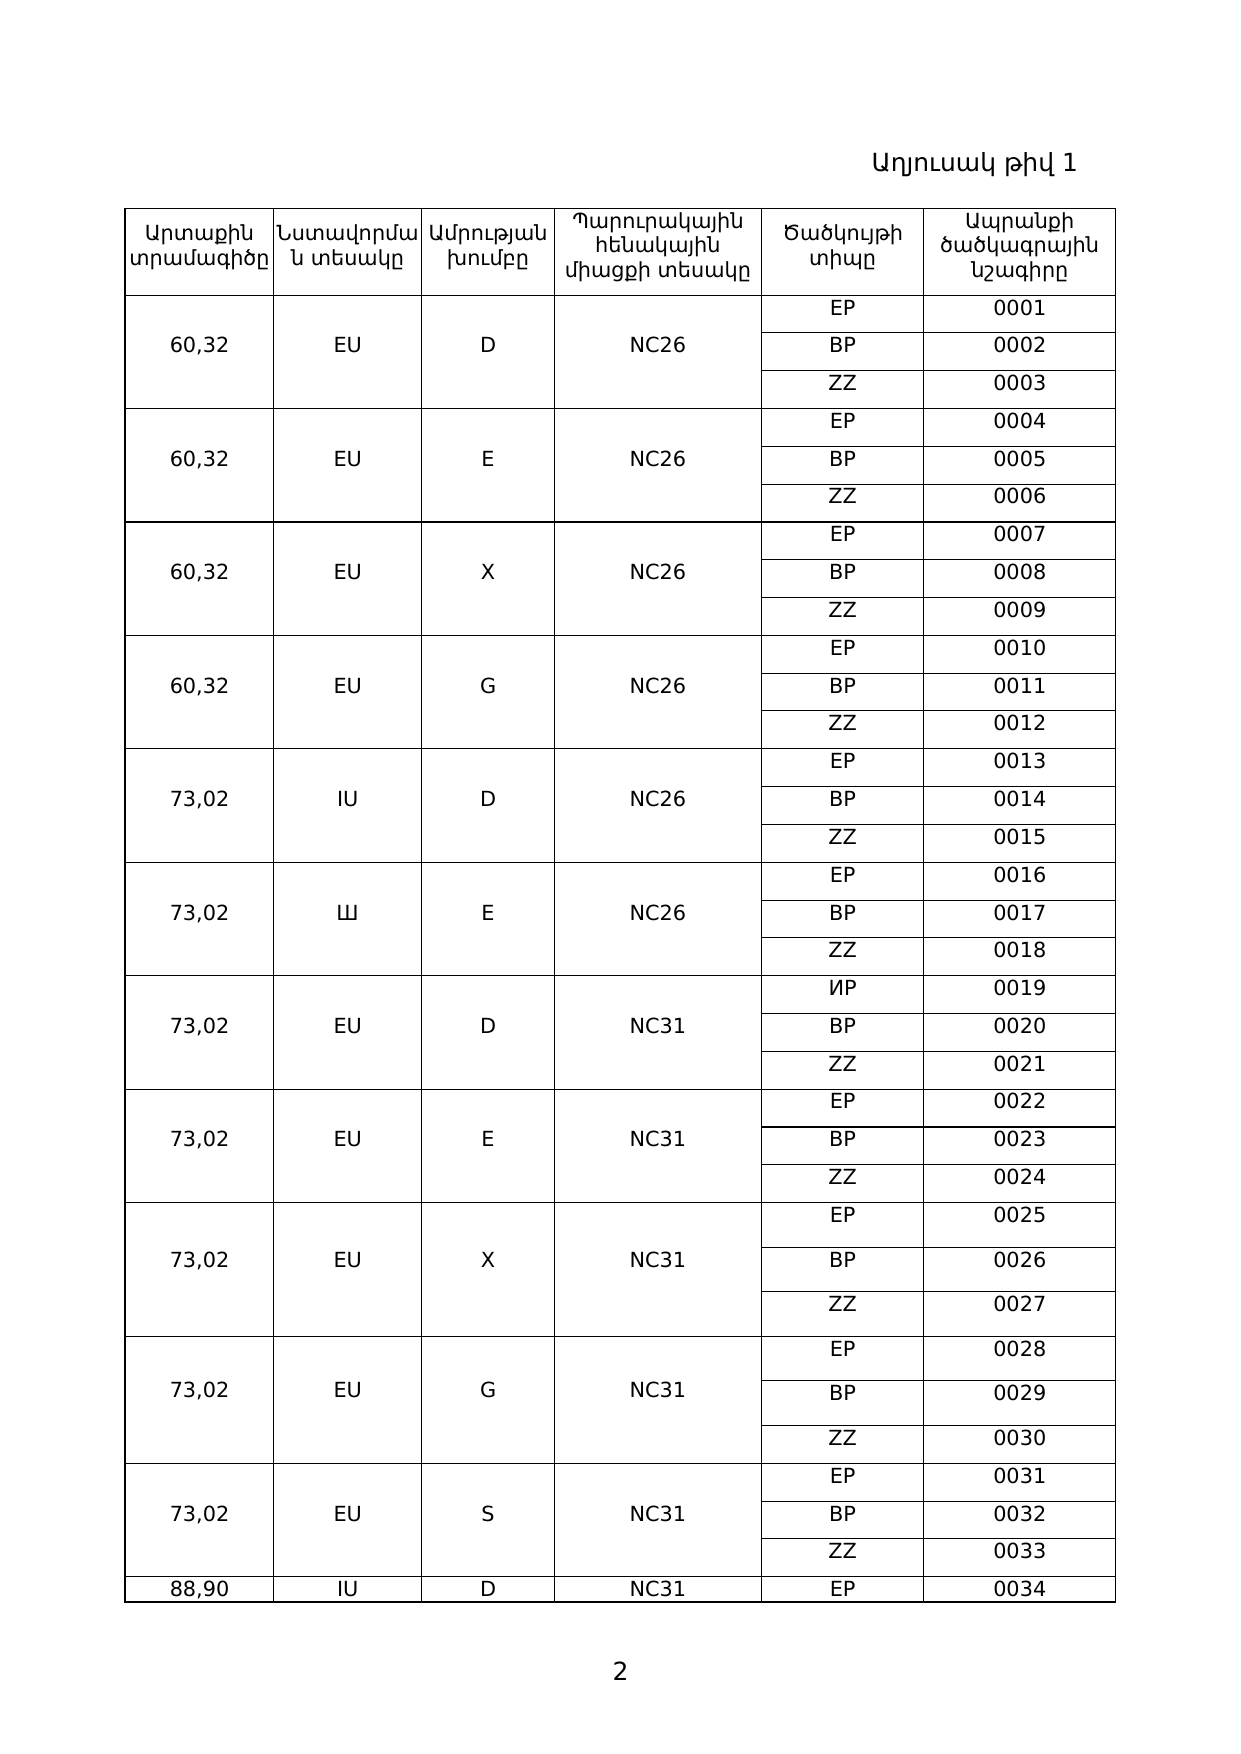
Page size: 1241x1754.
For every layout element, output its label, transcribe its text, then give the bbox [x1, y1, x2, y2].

table_cell 0002 [924, 333, 1115, 370]
table_cell D [422, 1577, 554, 1601]
table_cell 0021 [924, 1052, 1115, 1088]
table_cell 0005 [924, 447, 1115, 483]
table_header Ամրության խումբը [422, 209, 554, 294]
table_cell BP [762, 1128, 923, 1164]
table_cell ИР [762, 976, 923, 1013]
table_cell 73,02 [126, 1090, 273, 1202]
table_cell BP [762, 333, 923, 370]
table_cell 0006 [924, 485, 1115, 521]
table_cell ZZ [762, 711, 923, 748]
table_cell EP [762, 296, 923, 332]
table_cell BP [762, 447, 923, 483]
table_cell G [422, 636, 554, 748]
table_cell NC31 [555, 1203, 761, 1336]
table_cell 0003 [924, 371, 1115, 408]
table_cell EU [274, 636, 421, 748]
table_cell 0008 [924, 560, 1115, 597]
table_cell EP [762, 1577, 923, 1601]
table_cell EU [274, 976, 421, 1088]
table_cell EU [274, 409, 421, 521]
table_cell 0011 [924, 674, 1115, 710]
table_cell EP [762, 409, 923, 446]
table_cell 0026 [924, 1248, 1115, 1291]
table_cell D [422, 749, 554, 862]
table_cell 0001 [924, 296, 1115, 332]
table_cell ZZ [762, 825, 923, 862]
table_cell NC31 [555, 1090, 761, 1202]
table_cell 0017 [924, 901, 1115, 937]
table_cell IU [274, 1577, 421, 1601]
table_cell NC31 [555, 1464, 761, 1576]
table_cell EP [762, 1337, 923, 1380]
table_cell EP [762, 1090, 923, 1126]
table_cell 0025 [924, 1203, 1115, 1247]
table_cell NC26 [555, 409, 761, 521]
table_cell 73,02 [126, 1464, 273, 1576]
table_cell 0010 [924, 636, 1115, 673]
table_cell 0009 [924, 598, 1115, 635]
table_cell EP [762, 636, 923, 673]
table_cell BP [762, 560, 923, 597]
table_cell 60,32 [126, 636, 273, 748]
table_cell Е [422, 863, 554, 975]
table_cell BP [762, 901, 923, 937]
table_cell 0033 [924, 1539, 1115, 1576]
table_cell EU [274, 296, 421, 408]
table_cell 0022 [924, 1090, 1115, 1126]
table_cell ZZ [762, 1426, 923, 1463]
table_header Ապրանքի ծածկագրային նշագիրը [924, 209, 1115, 294]
table_cell BP [762, 1248, 923, 1291]
table_cell 0024 [924, 1165, 1115, 1202]
table_cell EU [274, 523, 421, 635]
table_cell BP [762, 787, 923, 824]
table_cell Ш [274, 863, 421, 975]
table_cell 0014 [924, 787, 1115, 824]
table_cell BP [762, 1014, 923, 1051]
table_cell 73,02 [126, 749, 273, 862]
table_cell ZZ [762, 938, 923, 975]
table_cell ZZ [762, 1539, 923, 1576]
table_cell 0015 [924, 825, 1115, 862]
table_cell D [422, 976, 554, 1088]
table_cell 0019 [924, 976, 1115, 1013]
table_cell NC26 [555, 863, 761, 975]
table_cell ZZ [762, 1052, 923, 1088]
table_cell ZZ [762, 371, 923, 408]
table_cell EP [762, 749, 923, 786]
table_cell 0032 [924, 1502, 1115, 1538]
table_cell NC26 [555, 636, 761, 748]
table_header Ծածկույթի տիպը [762, 209, 923, 294]
table_cell S [422, 1464, 554, 1576]
table_cell 0023 [924, 1128, 1115, 1164]
table_cell D [422, 296, 554, 408]
table_cell NC31 [555, 1577, 761, 1601]
table_cell EU [274, 1337, 421, 1463]
table_cell Е [422, 409, 554, 521]
table_cell 0027 [924, 1292, 1115, 1336]
table_cell 0020 [924, 1014, 1115, 1051]
table_cell ZZ [762, 598, 923, 635]
table_header Արտաքին տրամագիծը [126, 209, 273, 294]
table_cell 60,32 [126, 296, 273, 408]
text Աղյուսակ թիվ 1 [148, 148, 1078, 177]
table_cell 0013 [924, 749, 1115, 786]
table_cell NC31 [555, 1337, 761, 1463]
table_cell 0029 [924, 1381, 1115, 1425]
table_cell 73,02 [126, 1203, 273, 1336]
table_cell ZZ [762, 1292, 923, 1336]
table_header Նստավորման տեսակը [274, 209, 421, 294]
table_cell 60,32 [126, 409, 273, 521]
table_cell NC26 [555, 523, 761, 635]
table_cell 0031 [924, 1464, 1115, 1501]
table_cell Е [422, 1090, 554, 1202]
table_cell NC26 [555, 749, 761, 862]
table_cell 0012 [924, 711, 1115, 748]
table_cell 73,02 [126, 1337, 273, 1463]
table_cell X [422, 523, 554, 635]
table_cell EU [274, 1203, 421, 1336]
table_cell BP [762, 1381, 923, 1425]
table_cell 60,32 [126, 523, 273, 635]
table_cell 0016 [924, 863, 1115, 899]
table_cell G [422, 1337, 554, 1463]
table_cell NC31 [555, 976, 761, 1088]
table_cell EU [274, 1464, 421, 1576]
table_cell EP [762, 523, 923, 559]
table_cell ZZ [762, 485, 923, 521]
table_cell BP [762, 1502, 923, 1538]
table_cell 73,02 [126, 976, 273, 1088]
table_cell EP [762, 1203, 923, 1247]
table_cell 0030 [924, 1426, 1115, 1463]
table_header Պարուրակային հենակային միացքի տեսակը [555, 209, 761, 294]
table_cell X [422, 1203, 554, 1336]
table_cell EP [762, 1464, 923, 1501]
table_cell 0034 [924, 1577, 1115, 1601]
table_cell BP [762, 674, 923, 710]
table_cell 73,02 [126, 863, 273, 975]
table_cell 0007 [924, 523, 1115, 559]
table_cell 88,90 [126, 1577, 273, 1601]
table_cell 0028 [924, 1337, 1115, 1380]
table_cell 0004 [924, 409, 1115, 446]
table_cell 0018 [924, 938, 1115, 975]
table_cell EP [762, 863, 923, 899]
table_cell ZZ [762, 1165, 923, 1202]
table_cell EU [274, 1090, 421, 1202]
table_cell NC26 [555, 296, 761, 408]
table_cell IU [274, 749, 421, 862]
